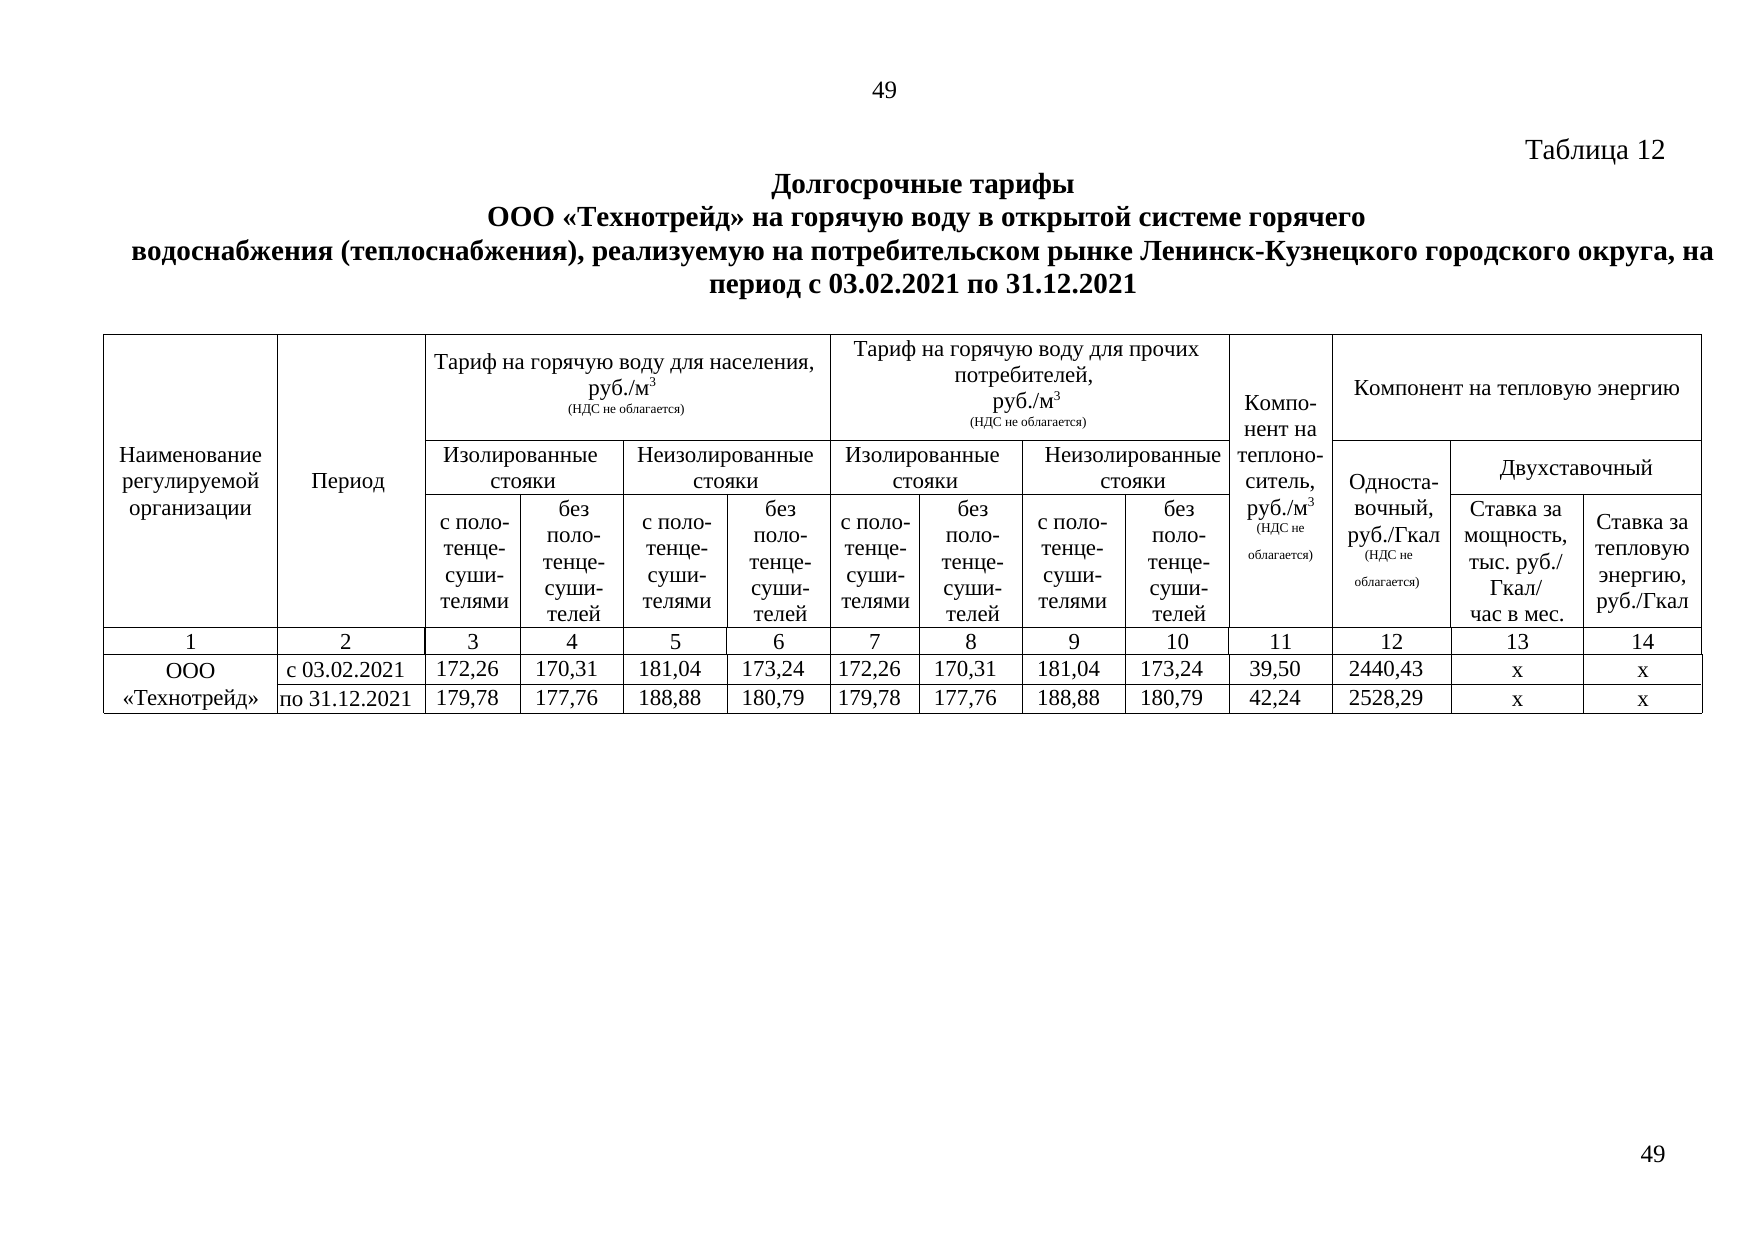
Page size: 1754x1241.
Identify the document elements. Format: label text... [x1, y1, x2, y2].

table_header Период [278, 335, 425, 627]
table_cell Ставка за мощность, тыс. руб./ Гкал/ час в мес. [1451, 495, 1583, 627]
table_header Компонент на тепловую энергию [1333, 335, 1701, 440]
table_cell 172,26 [831, 655, 919, 683]
table_cell 14 [1584, 628, 1701, 654]
table_cell 180,79 [728, 685, 830, 713]
table_cell без поло-тенце-суши-телей [521, 495, 623, 627]
table_cell Неизолированные стояки [1023, 441, 1229, 494]
text Таблица 12 [103, 132, 1665, 166]
table_cell 7 [831, 628, 919, 654]
table_cell х [1452, 685, 1583, 713]
text ООО «Технотрейд» на горячую воду в открытой системе горячего [103, 199, 1742, 233]
table_cell с 03.02.2021 [278, 655, 425, 683]
table_cell 11 [1229, 628, 1332, 654]
table_cell 3 [426, 628, 520, 654]
table_cell Односта-вочный, руб./Гкал (НДС не облагается) [1333, 441, 1450, 627]
table_cell 173,24 [728, 655, 830, 683]
table_cell 4 [521, 628, 623, 654]
text Долгосрочные тарифы [103, 166, 1742, 199]
table_header Компо-нент на теплоно-ситель, руб./м3 (НДС не облагается) [1230, 335, 1332, 627]
table_cell без поло-тенце-суши-телей [920, 495, 1022, 627]
table_header Тариф на горячую воду для прочих потребителей, руб./м3 (НДС не облагается) [831, 335, 1229, 440]
table_cell 170,31 [920, 655, 1022, 683]
table_cell 180,79 [1126, 685, 1229, 713]
table_cell 13 [1452, 628, 1583, 654]
table_header Наименование регулируемой организации [104, 335, 277, 627]
table_cell 172,26 [426, 655, 520, 683]
table_cell 2528,29 [1333, 685, 1451, 713]
table_cell Двухставочный [1451, 441, 1701, 494]
table_cell с поло-тенце-суши-телями [426, 495, 520, 627]
table_cell с поло-тенце-суши-телями [624, 495, 727, 627]
table_cell 2 [278, 628, 424, 654]
table_cell 173,24 [1126, 655, 1229, 683]
table_cell с поло-тенце-суши-телями [1023, 495, 1125, 627]
table_cell 9 [1023, 628, 1125, 654]
table_header Тариф на горячую воду для населения, руб./м3 (НДС не облагается) [426, 335, 830, 440]
table_cell 177,76 [920, 685, 1022, 713]
table_cell ООО «Технотрейд» [104, 655, 277, 713]
table_cell 6 [727, 628, 830, 654]
table_cell 188,88 [624, 685, 727, 713]
table_cell 170,31 [521, 655, 623, 683]
table_cell 42,24 [1230, 685, 1332, 713]
table_cell 181,04 [1023, 655, 1125, 683]
table_cell 181,04 [624, 655, 727, 683]
table_cell х [1584, 684, 1702, 713]
text водоснабжения (теплоснабжения), реализуемую на потребительском рынке Ленинск-Кузнецкого городского округа, на период с 03.02.2021 по 31.12.2021 [103, 233, 1742, 300]
table_cell 5 [624, 628, 726, 654]
table_cell 39,50 [1230, 655, 1332, 683]
table_cell 179,78 [831, 685, 919, 713]
table_cell Изолированные стояки [831, 441, 1022, 494]
table_cell Изолированные стояки [426, 441, 623, 494]
table_cell с поло-тенце-суши-телями [831, 495, 919, 627]
table_cell х [1584, 655, 1702, 683]
table_cell 179,78 [426, 685, 520, 713]
table_cell Ставка за тепловую энергию, руб./Гкал [1584, 495, 1701, 627]
table_cell без поло-тенце-суши-телей [1126, 495, 1229, 627]
table_cell Неизолированные стояки [624, 441, 830, 494]
table_cell 188,88 [1023, 685, 1125, 713]
table_cell без поло-тенце-суши-телей [728, 495, 830, 627]
table_cell 1 [104, 628, 277, 654]
table_cell 8 [920, 628, 1022, 654]
table_cell по 31.12.2021 [278, 685, 425, 713]
table_cell 10 [1126, 628, 1228, 654]
table_cell 177,76 [521, 685, 623, 713]
table_cell х [1452, 655, 1583, 683]
table_cell 12 [1333, 628, 1451, 654]
table_cell 2440,43 [1333, 655, 1451, 683]
